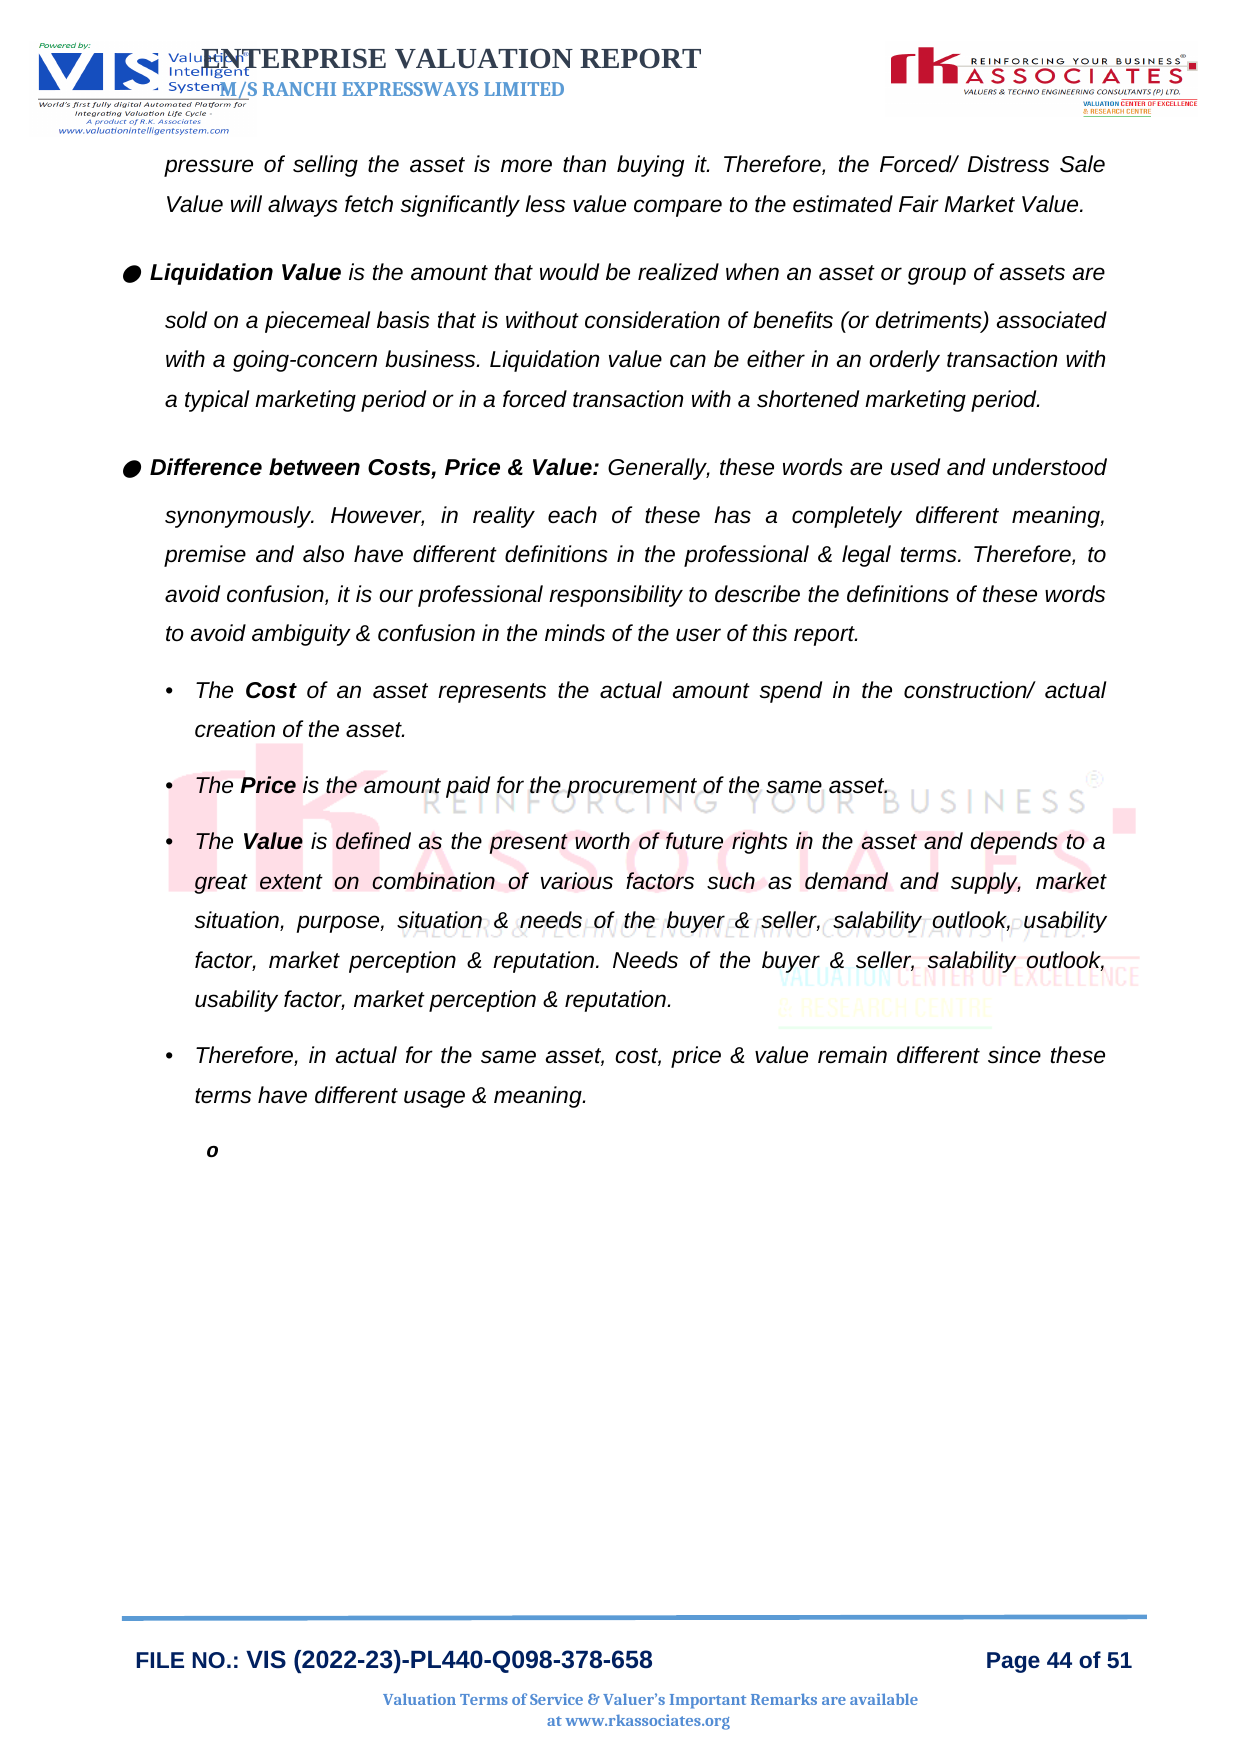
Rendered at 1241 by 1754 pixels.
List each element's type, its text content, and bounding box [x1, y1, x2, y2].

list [120, 151, 1109, 217]
list The Value is defined as the present worth of future rights in the asset and depends to a great extent on combination of various factors such as demand and supply, market situation, purpose, situation & needs of the buyer & seller, salability outlook, usability factor, market perception & reputation. Needs of the buyer & seller, salability outlook, usability factor, market perception & reputation. [165, 828, 1109, 1013]
list Difference between Costs, Price & Value: Generally, these words are used and understood synonymously. However, in reality each of these has a completely different meaning, premise and also have different definitions in the professional & legal terms. Therefore, to avoid confusion, it is our professional responsibility to describe the definitions of these words to avoid ambiguity & confusion in the minds of the user of this report. [120, 442, 1109, 647]
list The Cost of an asset represents the actual amount spend in the construction/ actual creation of the asset. [165, 677, 1109, 742]
list Liquidation Value is the amount that would be realized when an asset or group of assets are sold on a piecemeal basis that is without consideration of benefits (or detriments) associated with a going-concern business. Liquidation value can be either in an orderly transaction with a typical marketing period or in a forced transaction with a shortened marketing period. [120, 247, 1109, 412]
list The Price is the amount paid for the procurement of the same asset. [165, 772, 1109, 798]
picture [885, 41, 1198, 117]
picture [28, 41, 258, 137]
list Therefore, in actual for the same asset, cost, price & value remain different since these terms have different usage & meaning. [165, 1042, 1109, 1108]
